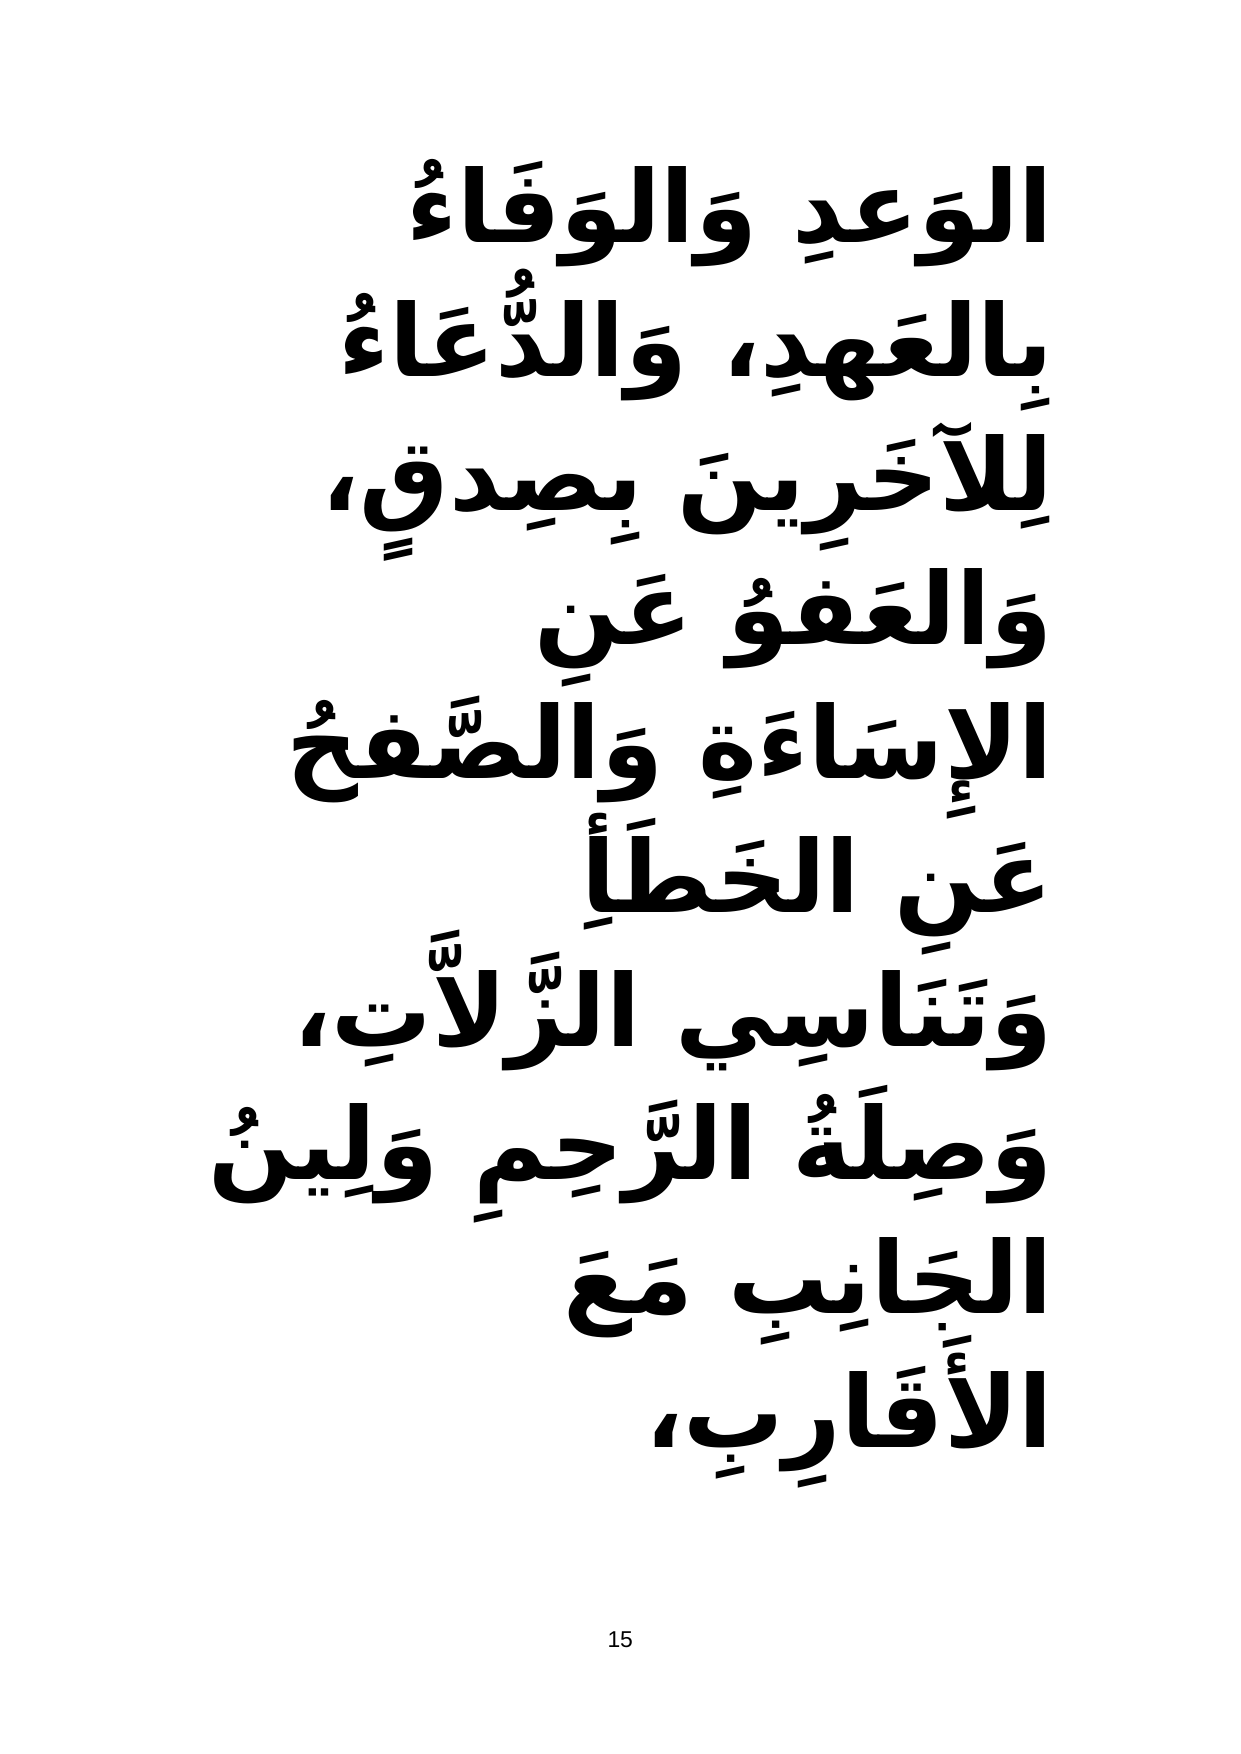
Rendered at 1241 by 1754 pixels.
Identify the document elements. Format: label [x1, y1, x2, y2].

text [187, 150, 1053, 1471]
